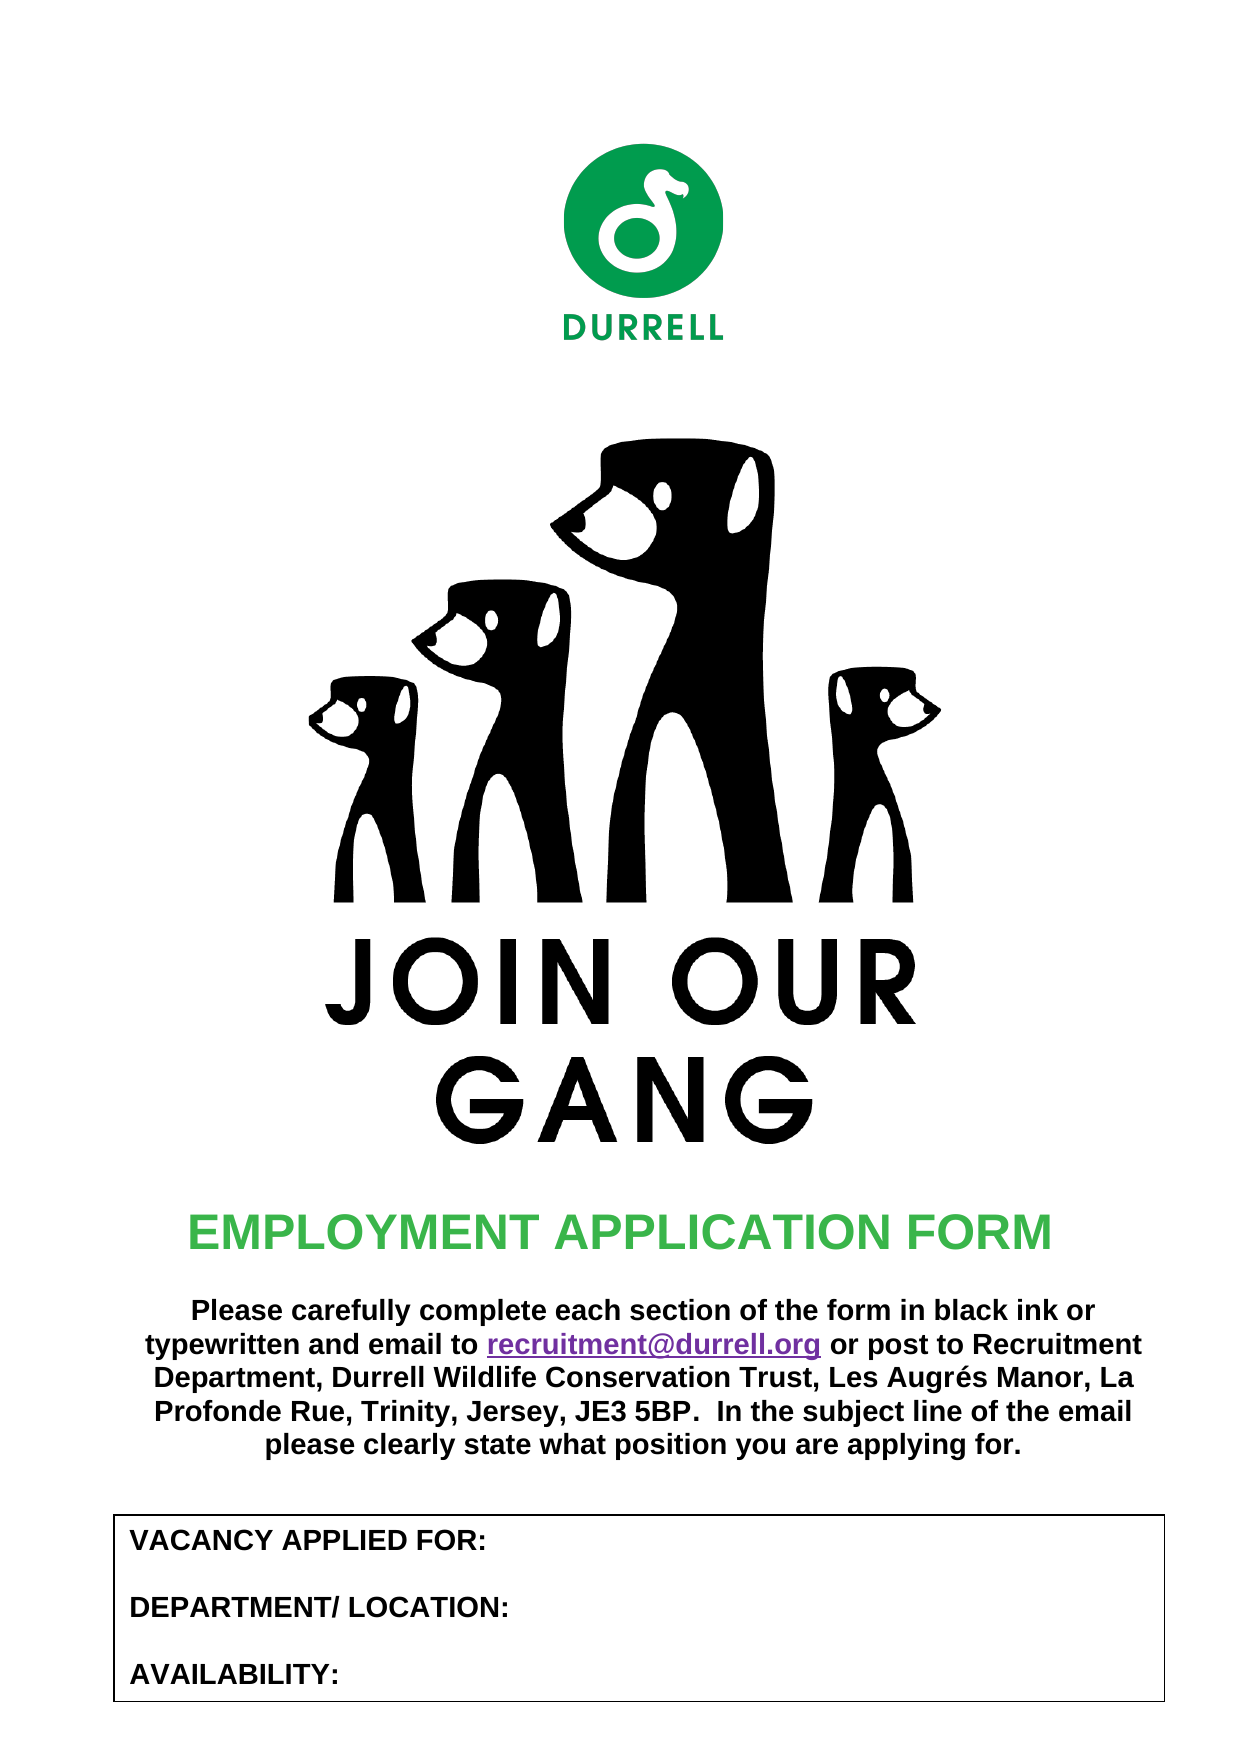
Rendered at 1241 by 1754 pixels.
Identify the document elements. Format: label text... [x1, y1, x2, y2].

text please clearly state what position you are applying for. [118, 1427, 1169, 1461]
text EMPLOYMENT APPLICATION FORM [118, 1145, 1122, 1260]
picture [563, 143, 724, 341]
text Please carefully complete each section of the form in black ink or typewritten and email to recruitment@durrell.org or post to Recruitment Department, Durrell Wildlife Conservation Trust, Les Augrés Manor, La Profonde Rue, Trinity, Jersey, JE3 5BP. In the subject line of the email [118, 1293, 1169, 1427]
